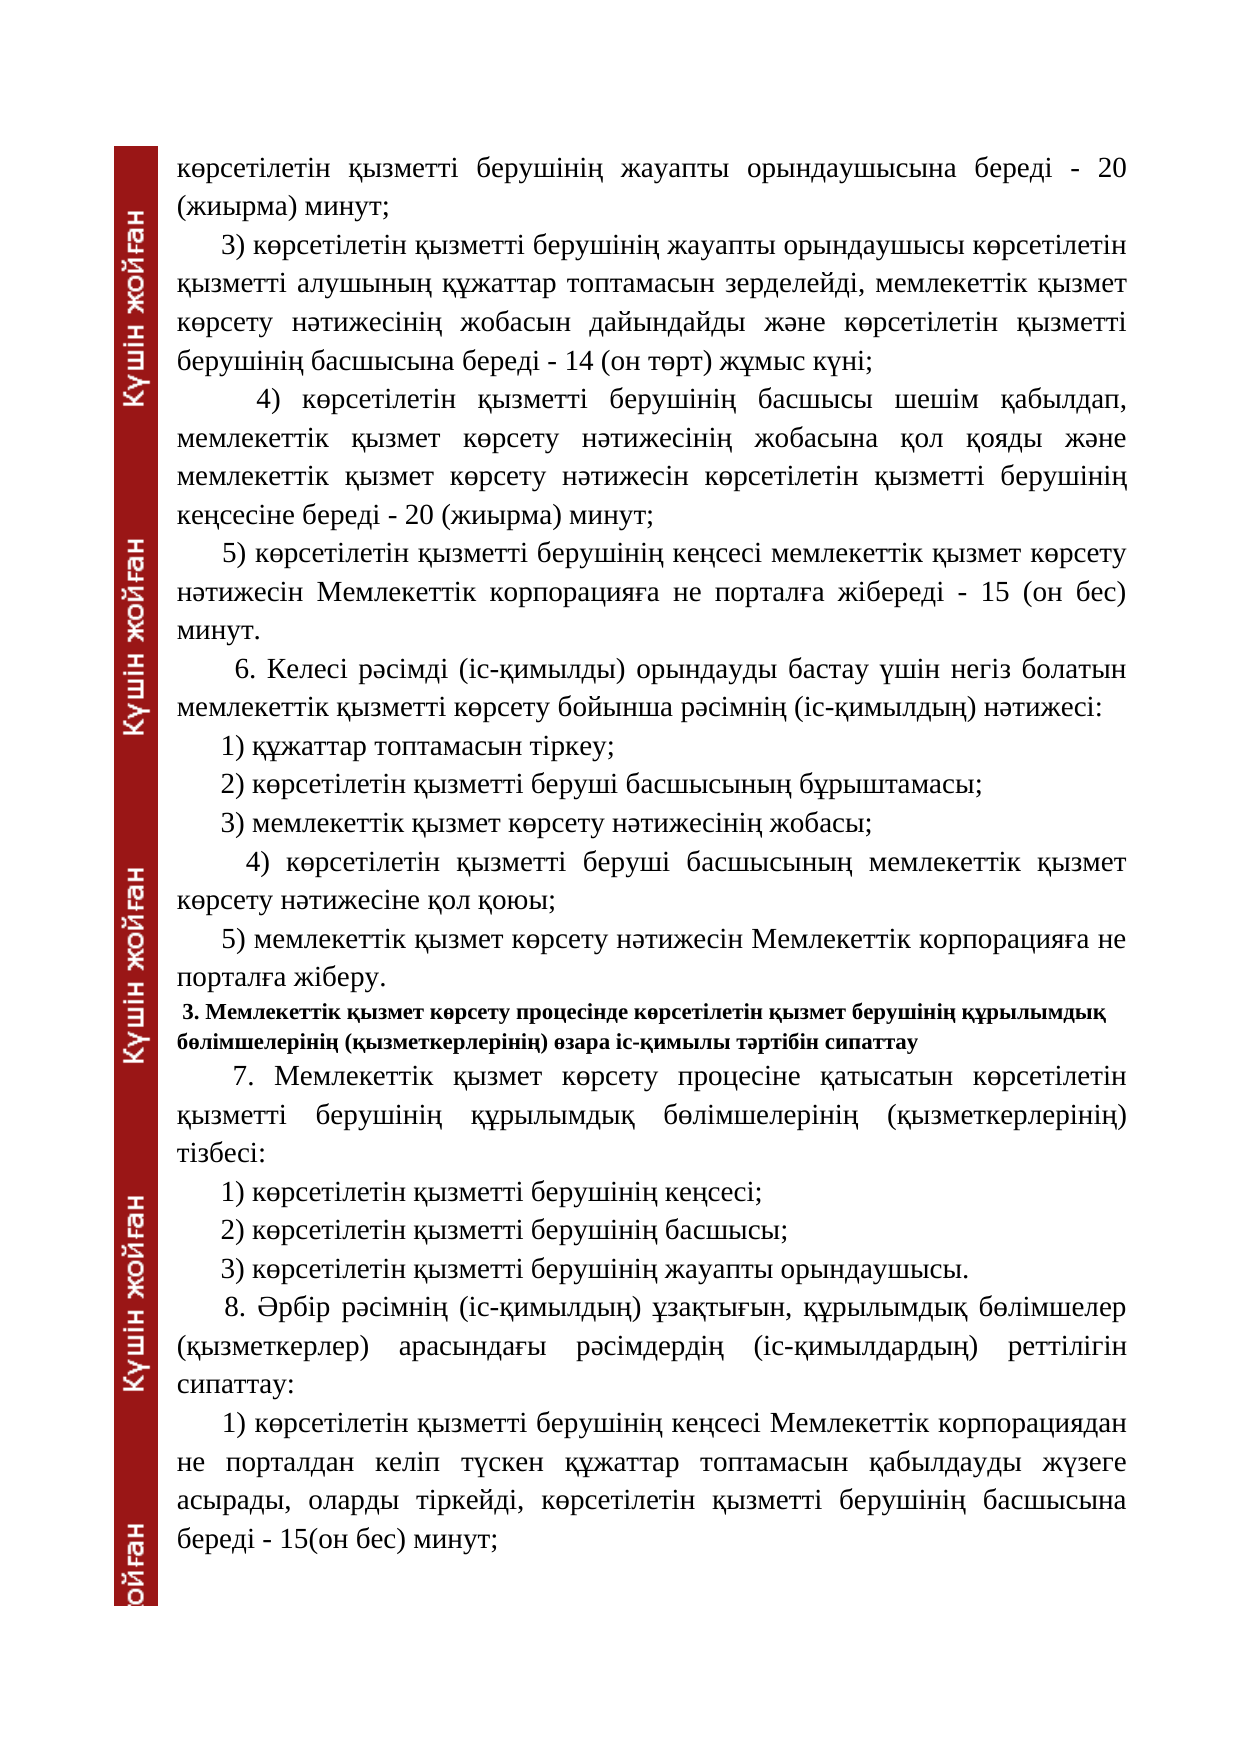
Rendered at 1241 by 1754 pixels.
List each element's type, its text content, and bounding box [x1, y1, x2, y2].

picture [114, 839, 158, 844]
text 4) көрсетілетін қызметті беруші басшысының мемлекеттік қызмет көрсету нәтижесіне қол қоюы; [112, 844, 1128, 916]
text 1) құжаттар топтамасын тіркеу; [112, 728, 1128, 762]
picture [114, 146, 158, 150]
picture [114, 800, 158, 805]
picture [114, 222, 158, 227]
text 5) көрсетілетін қызметті берушінің кеңсесі мемлекеттік қызмет көрсету нәтижесін Мемлекеттік корпорацияға не порталға жібереді - 15 (он бес) минут. [112, 535, 1128, 646]
picture [114, 1169, 158, 1174]
text 6. Келесі рәсімді (іс-қимылды) орындауды бастау үшін негіз болатын мемлекеттік қызметті көрсету бойынша рәсімнің (іс-қимылдың) нәтижесі: [112, 651, 1128, 723]
text 2) көрсетілетін қызметті беруші басшысының бұрыштамасы; [112, 767, 1128, 800]
text 1) көрсетілетін қызметті берушінің кеңсесі; [112, 1174, 1128, 1207]
picture [114, 376, 158, 381]
text 3) мемлекеттік қызмет көрсету нәтижесінің жобасы; [112, 805, 1128, 839]
picture [114, 723, 158, 728]
text 3) көрсетілетін қызметті берушінің жауапты орындаушысы көрсетілетін қызметті алушының құжаттар топтамасын зерделейді, мемлекеттік қызмет көрсету нәтижесінің жобасын дайындайды және көрсетілетін қызметті берушінің басшысына береді - 14 (он төрт) жұмыс күні; [112, 227, 1128, 376]
picture [114, 1054, 158, 1058]
picture [114, 916, 158, 921]
picture [114, 993, 158, 998]
text 2) көрсетілетін қызметті берушінің басшысы; [112, 1212, 1128, 1246]
text 3) көрсетілетін қызметті берушінің жауапты орындаушысы. [112, 1251, 1128, 1284]
text 4) көрсетілетін қызметті берушінің басшысы шешім қабылдап, мемлекеттік қызмет көрсету нәтижесінің жобасына қол қояды және мемлекеттік қызмет көрсету нәтижесін көрсетілетін қызметті берушінің кеңсесіне береді - 20 (жиырма) минут; [112, 381, 1128, 530]
text 7. Мемлекеттік қызмет көрсету процесіне қатысатын көрсетілетін қызметті берушінің құрылымдық бөлімшелерінің (қызметкерлерінің) тізбесі: [112, 1058, 1128, 1169]
text 8. Әрбір рәсімнің (іс-қимылдың) ұзақтығын, құрылымдық бөлімшелер (қызметкерлер) арасындағы рәсімдердің (іс-қимылдардың) реттілігін сипаттау: [112, 1289, 1128, 1400]
picture [114, 646, 158, 651]
picture [114, 1554, 158, 1606]
text 5) мемлекеттік қызмет көрсету нәтижесін Мемлекеттік корпорацияға не порталға жіберу. [112, 921, 1128, 993]
text 1) көрсетілетін қызметті берушінің кеңсесі Мемлекеттік корпорациядан не порталдан келіп түскен құжаттар топтамасын қабылдауды жүзеге асырады, оларды тіркейді, көрсетілетін қызметті берушінің басшысына береді - 15(он бес) минут; [112, 1405, 1128, 1554]
text 3. Мемлекеттік қызмет көрсету процесінде көрсетілетін қызмет берушінің құрылымдық бөлімшелерінің (қызметкерлерінің) өзара іс-қимылы тәртібін сипаттау [112, 998, 1128, 1054]
picture [114, 1207, 158, 1212]
picture [114, 1284, 158, 1289]
picture [114, 1246, 158, 1251]
picture [114, 762, 158, 767]
picture [114, 530, 158, 535]
picture [114, 1400, 158, 1405]
